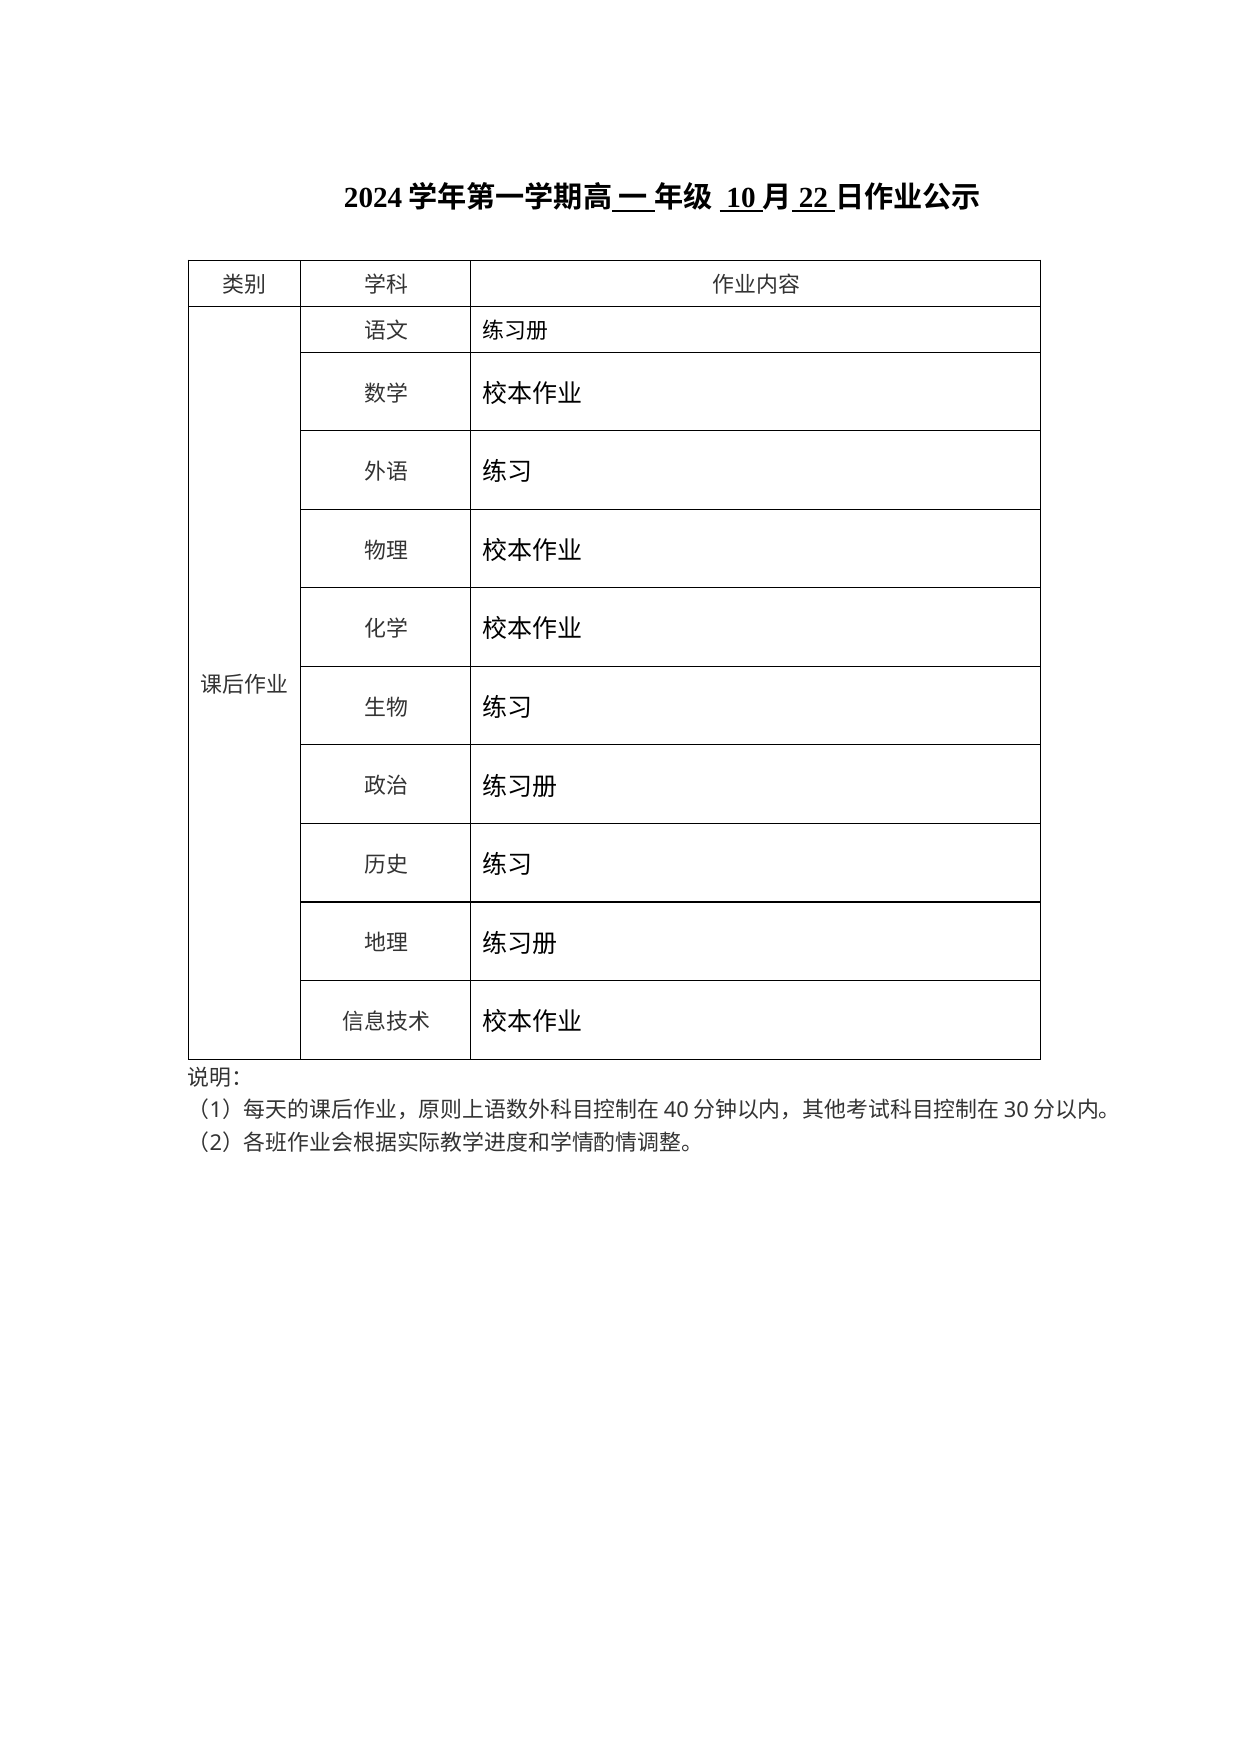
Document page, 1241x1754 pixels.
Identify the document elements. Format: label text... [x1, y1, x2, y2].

table_cell 练习 [471, 824, 1040, 901]
table_header 作业内容 [471, 261, 1040, 306]
table_header 类别 [189, 261, 300, 306]
table_cell 练习册 [471, 903, 1040, 980]
table_cell 信息技术 [301, 981, 470, 1058]
table_cell 校本作业 [471, 510, 1040, 587]
text （2）各班作业会根据实际教学进度和学情酌情调整。 [187, 1124, 1137, 1157]
table_cell 校本作业 [471, 588, 1040, 666]
table_cell 校本作业 [471, 353, 1040, 430]
text （1）每天的课后作业，原则上语数外科目控制在40分钟以内，其他考试科目控制在30分以内。 [187, 1092, 1137, 1124]
table_cell 外语 [301, 431, 470, 509]
table_cell 化学 [301, 588, 470, 666]
text 2024学年第一学期高 一 年级 10 月 22 日作业公示 [187, 162, 1137, 227]
table_header 学科 [301, 261, 470, 306]
table_cell 地理 [301, 903, 470, 980]
table_cell 练习 [471, 667, 1040, 744]
table_cell 校本作业 [471, 981, 1040, 1058]
text 说明： [187, 1059, 1137, 1092]
table_cell 数学 [301, 353, 470, 430]
table_cell 历史 [301, 824, 470, 901]
table_cell 生物 [301, 667, 470, 744]
table_cell 课后作业 [189, 307, 300, 1058]
table_cell 政治 [301, 745, 470, 823]
table_cell 练习 [471, 431, 1040, 509]
table_cell 练习册 [471, 745, 1040, 823]
table_cell 物理 [301, 510, 470, 587]
table_cell 练习册 [471, 307, 1040, 352]
table_cell 语文 [301, 307, 470, 352]
